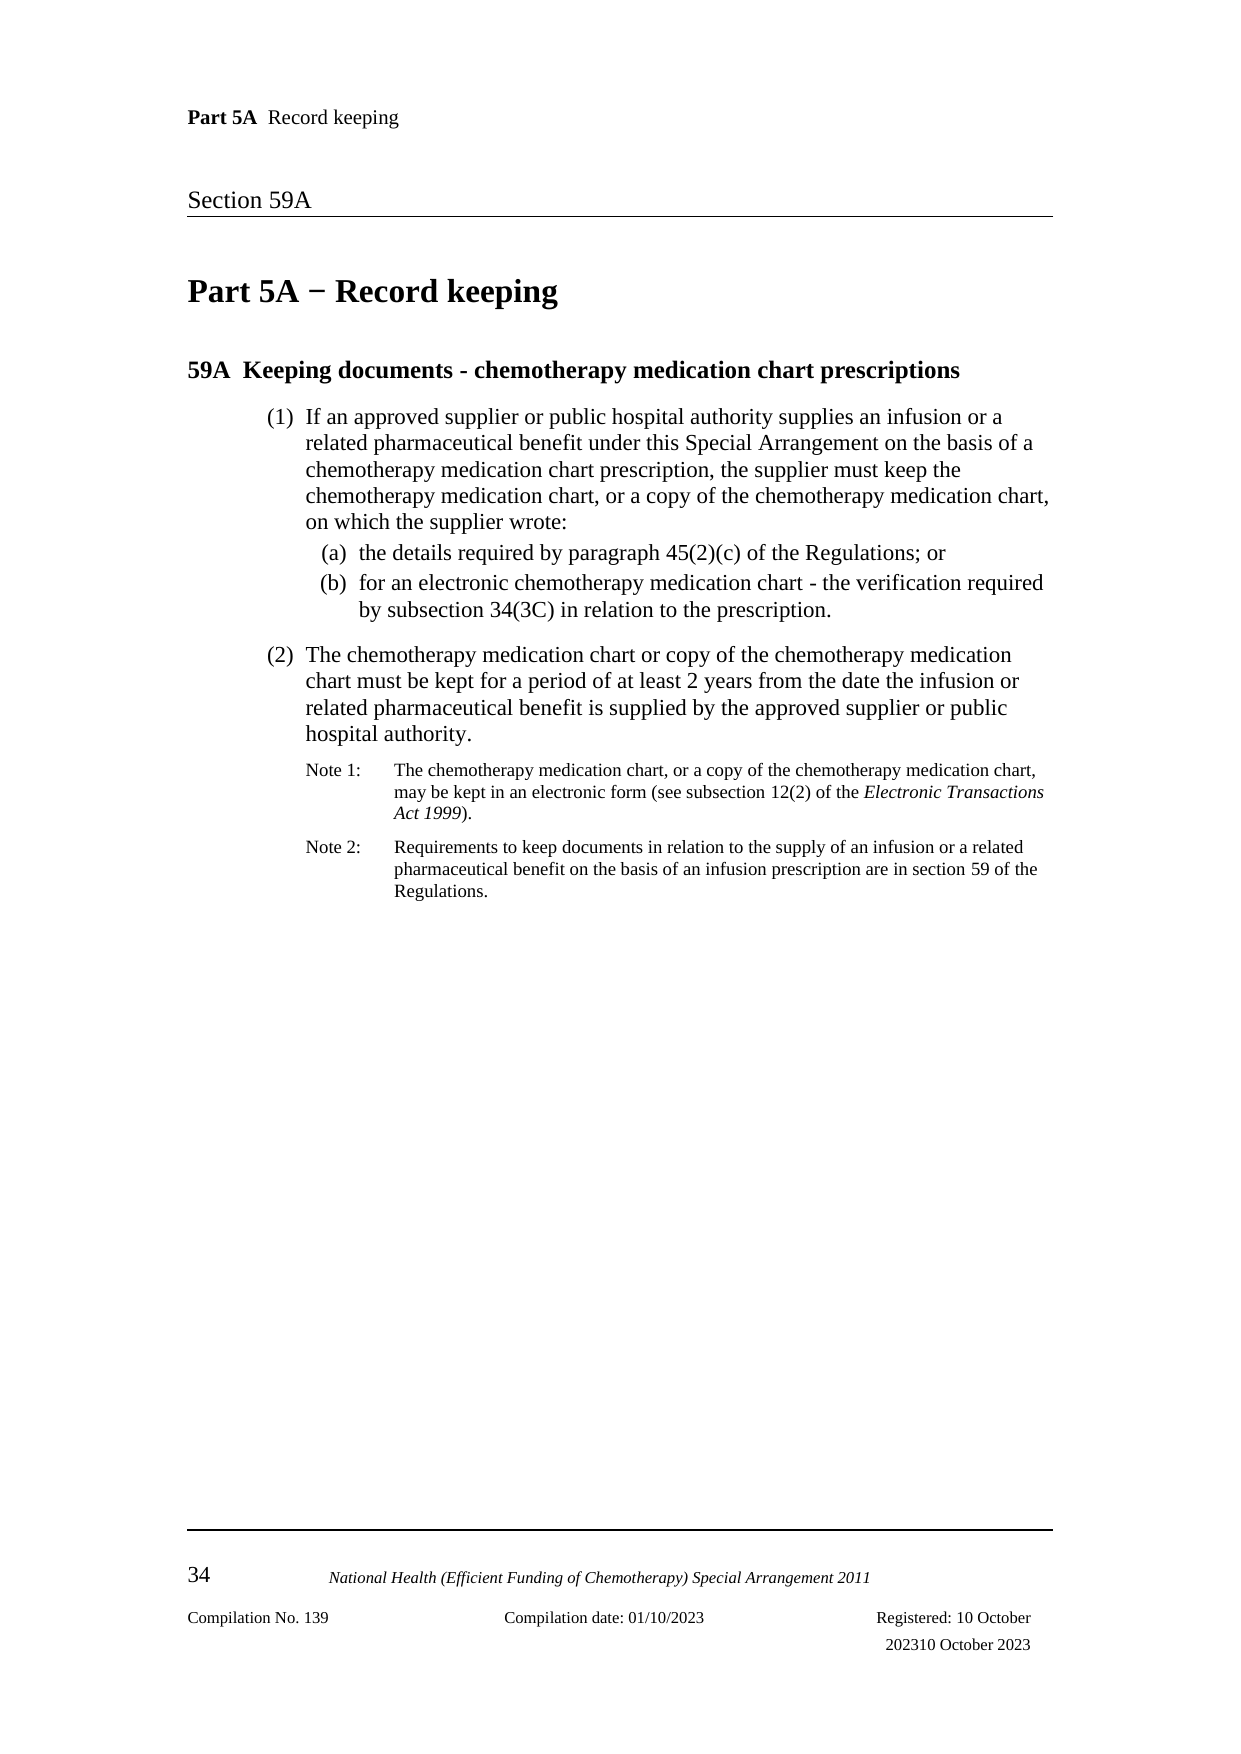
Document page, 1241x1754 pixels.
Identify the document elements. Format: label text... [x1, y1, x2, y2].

text (1) If an approved supplier or public hospital authority supplies an infusion or a related pharmaceutical benefit under this Special Arrangement on the basis of a chemotherapy medication chart prescription, the supplier must keep the chemotherapy medication chart, or a copy of the chemotherapy medication chart, on which the supplier wrote: [187, 403, 1053, 535]
text 59A Keeping documents - chemotherapy medication chart prescriptions [187, 356, 1053, 384]
text (2) The chemotherapy medication chart or copy of the chemotherapy medication chart must be kept for a period of at least 2 years from the date the infusion or related pharmaceutical benefit is supplied by the approved supplier or public hospital authority. [187, 641, 1053, 746]
text Note 1: The chemotherapy medication chart, or a copy of the chemotherapy medication chart, may be kept in an electronic form (see subsection 12(2) of the Electronic Transactions Act 1999). [305, 759, 1053, 824]
text (b) for an electronic chemotherapy medication chart - the verification required by subsection 34(3C) in relation to the prescription. [187, 569, 1053, 622]
text Part 5A − Record keeping [187, 271, 1053, 310]
text Note 2: Requirements to keep documents in relation to the supply of an infusion or a related pharmaceutical benefit on the basis of an infusion prescription are in section 59 of the Regulations. [305, 836, 1053, 901]
text (a) the details required by paragraph 45(2)(c) of the Regulations; or [187, 539, 1053, 565]
